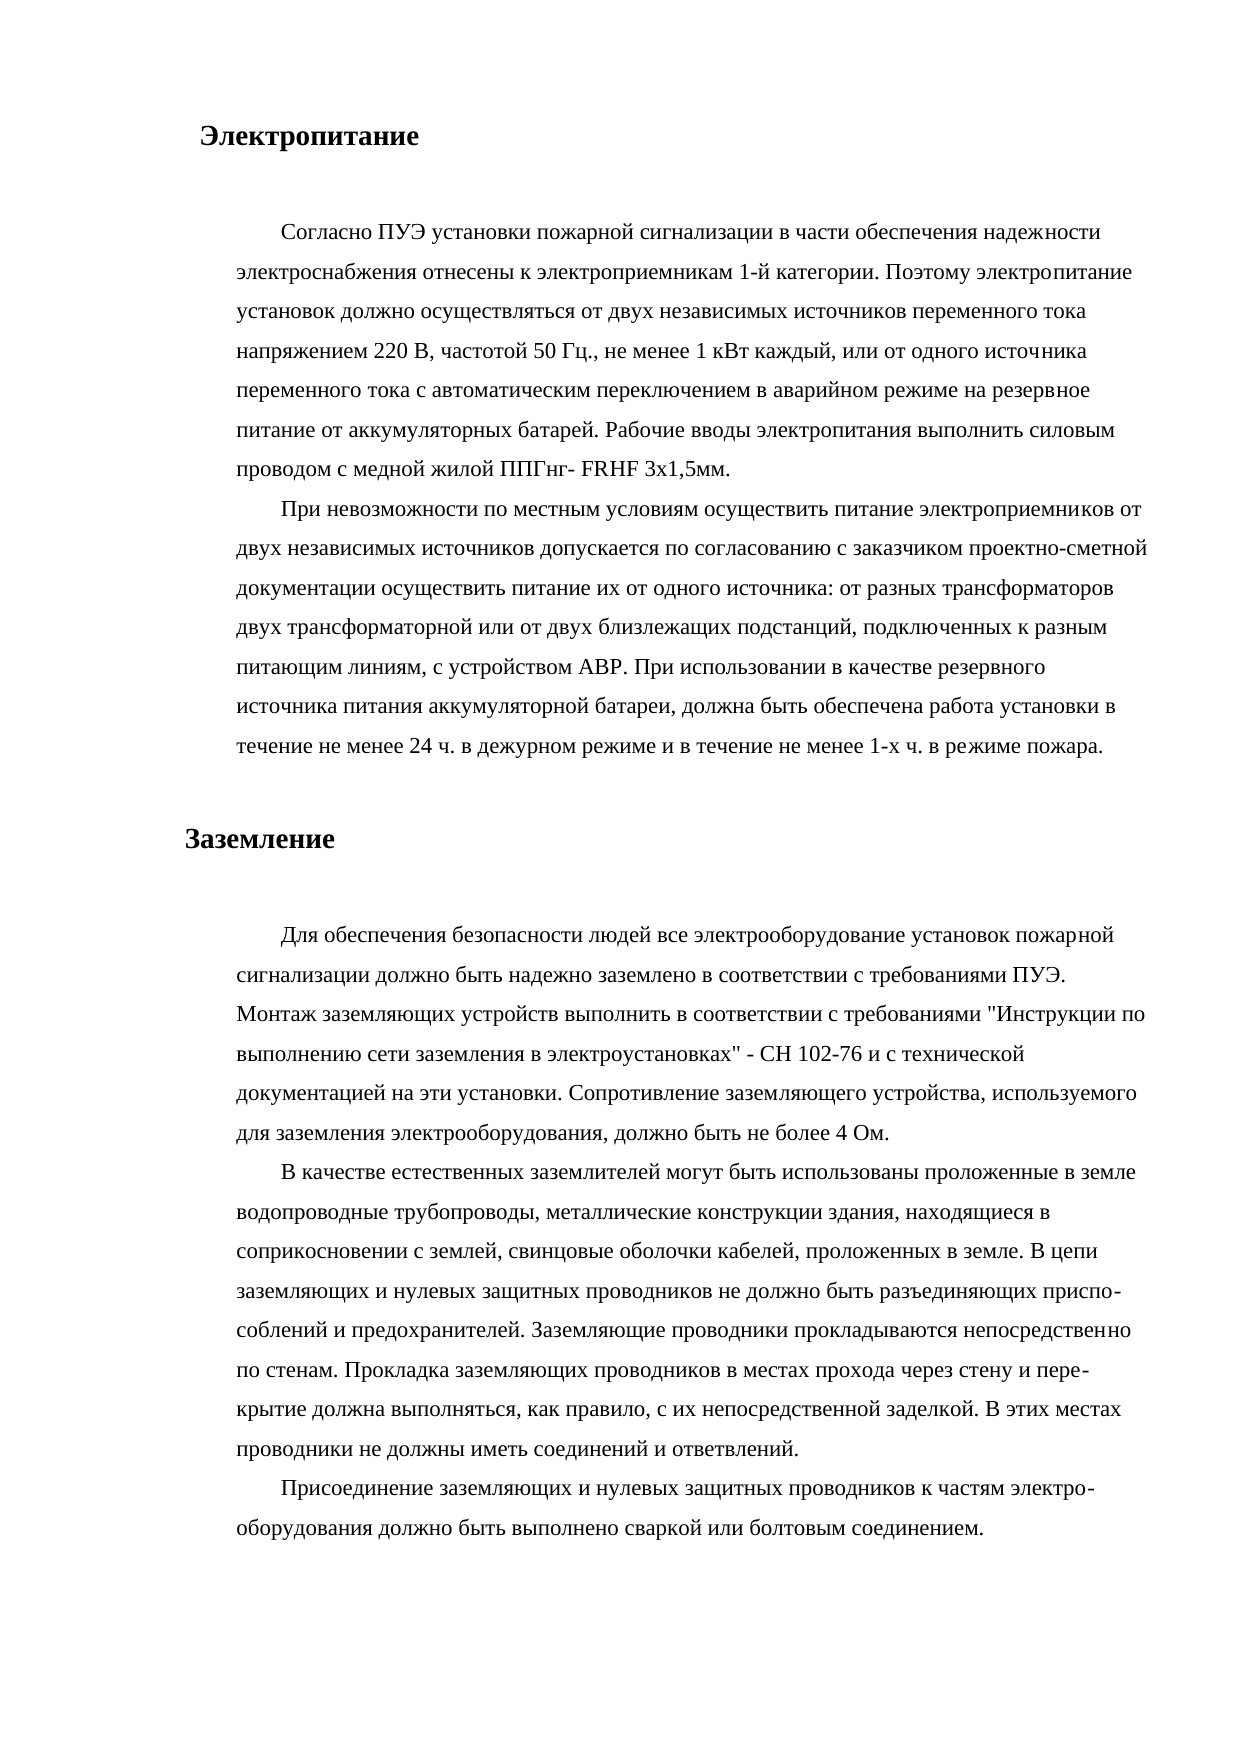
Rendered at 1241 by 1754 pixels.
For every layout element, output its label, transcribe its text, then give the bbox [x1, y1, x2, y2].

text Согласно ПУЭ установки пожарной сигнализации в части обеспечения надежности электроснабжения отнесены к электроприемникам 1-й категории. Поэтому электропитание установок должно осуществляться от двух независимых источников переменного тока напряжением 220 В, частотой 50 Гц., не менее 1 кВт каждый, или от одного источника переменного тока с автоматическим переключением в аварийном режиме на резервное питание от аккумуляторных батарей. Рабочие вводы электропитания выполнить силовым проводом с медной жилой ППГнг- FRHF 3х1,5мм. [236, 218, 1152, 482]
text Электропитание [177, 118, 1148, 152]
text Для обеспечения безопасности людей все электрооборудование установок пожарной сигнализации должно быть надежно заземлено в соответствии с требованиями ПУЭ. Монтаж заземляющих устройств выполнить в соответствии с требованиями "Инструкции по выполнению сети заземления в электроустановках" - СН 102-76 и с технической документацией на эти установки. Сопротивление заземляющего устройства, используемого для заземления электрооборудования, должно быть не более 4 Ом. [236, 921, 1152, 1145]
text При невозможности по местным условиям осуществить питание электроприемников от двух независимых источников допускается по согласованию с заказчиком проектно-сметной документации осуществить питание их от одного источника: от разных трансформаторов двух трансформаторной или от двух близлежащих подстанций, подключенных к разным питающим линиям, с устройством АВР. При использовании в качестве резервного источника питания аккумуляторной батареи, должна быть обеспечена работа установки в течение не менее 24 ч. в дежурном режиме и в течение не менее 1-х ч. в режиме пожара. [236, 495, 1152, 758]
text Заземление [177, 821, 1148, 855]
text Присоединение заземляющих и нулевых защитных проводников к частям электрооборудования должно быть выполнено сваркой или болтовым соединением. [236, 1474, 1152, 1540]
text В качестве естественных заземлителей могут быть использованы проложенные в земле водопроводные трубопроводы, металлические конструкции здания, находящиеся в соприкосновении с землей, свинцовые оболочки кабелей, проложенных в земле. В цепи заземляющих и нулевых защитных проводников не должно быть разъединяющих приспособлений и предохранителей. Заземляющие проводники прокладываются непосредственно по стенам. Прокладка заземляющих проводников в местах прохода через стену и перекрытие должна выполняться, как правило, с их непосредственной заделкой. В этих местах проводники не должны иметь соединений и ответвлений. [236, 1158, 1152, 1461]
